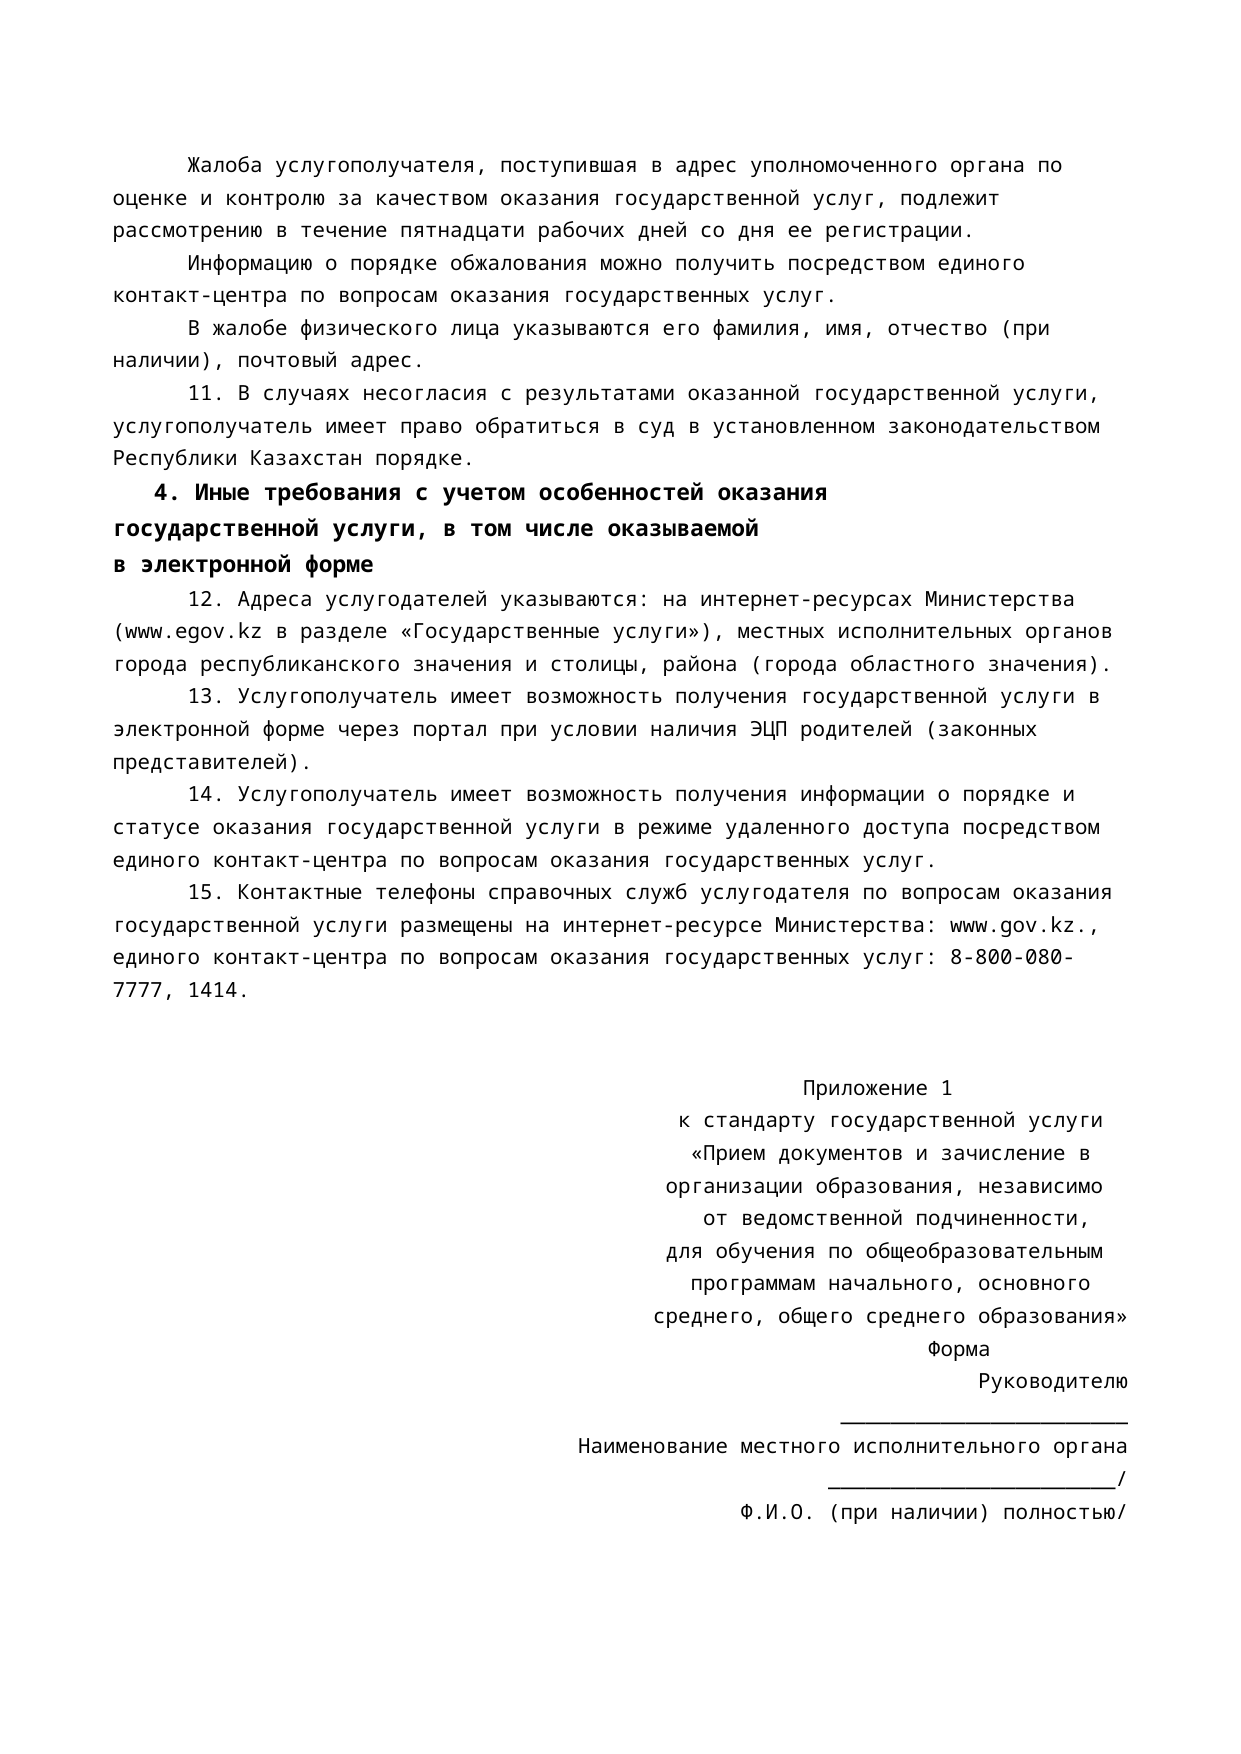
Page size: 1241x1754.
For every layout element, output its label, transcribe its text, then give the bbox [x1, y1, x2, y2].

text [112, 150, 1128, 472]
text 4. Иные требования с учетом особенностей оказания государственной услуги, в том числе оказываемой в электронной форме [112, 476, 1128, 579]
text Руководителю _______________________ Наименование местного исполнительного органа _______________________/ Ф.И.О. (при наличии) полностью/ [112, 1366, 1128, 1525]
text Форма [112, 1334, 1128, 1362]
text Приложение 1 к стандарту государственной услуги «Прием документов и зачисление в организации образования, независимо от ведомственной подчиненности, для обучения по общеобразовательным программам начального, основного среднего, общего среднего образования» [112, 1073, 1128, 1329]
text 12. Адреса услугодателей указываются: на интернет-ресурсах Министерства (www.egov.kz в разделе «Государственные услуги»), местных исполнительных органов города республиканского значения и столицы, района (города областного значения). 13. Услугополучатель имеет возможность получения государственной услуги в электронной форме через портал при условии наличия ЭЦП родителей (законных представителей). 14. Услугополучатель имеет возможность получения информации о порядке и статусе оказания государственной услуги в режиме удаленного доступа посредством единого контакт-центра по вопросам оказания государственных услуг. 15. Контактные телефоны справочных служб услугодателя по вопросам оказания государственной услуги размещены на интернет-ресурсе Министерства: www.gov.kz., единого контакт-центра по вопросам оказания государственных услуг: 8-800-080-7777, 1414. [112, 584, 1128, 1003]
